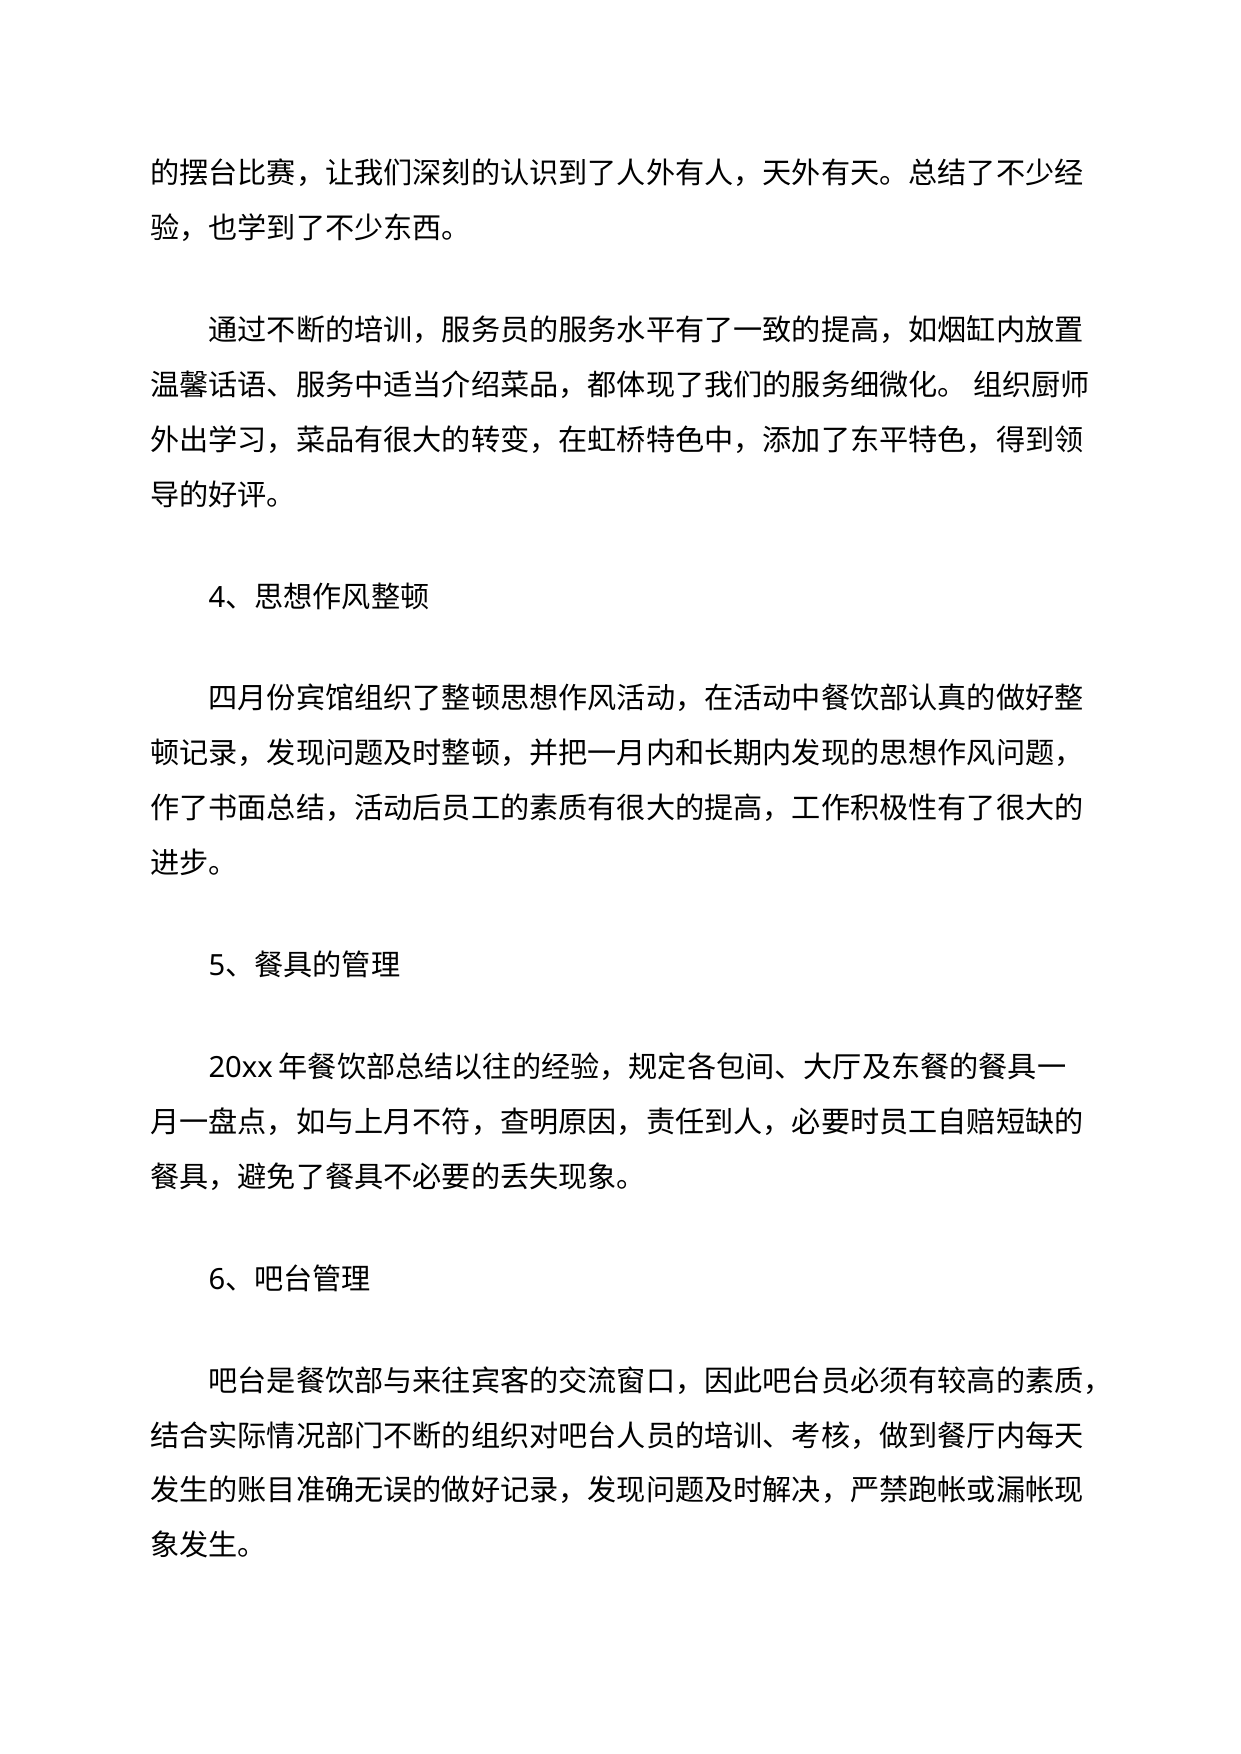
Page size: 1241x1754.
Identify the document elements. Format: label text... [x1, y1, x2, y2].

text 4、思想作风整顿 [150, 573, 1090, 616]
text 通过不断的培训，服务员的服务水平有了一致的提高，如烟缸内放置温馨话语、服务中适当介绍菜品，都体现了我们的服务细微化。 组织厨师外出学习，菜品有很大的转变，在虹桥特色中，添加了东平特色，得到领导的好评。 [150, 307, 1090, 514]
text 5、餐具的管理 [150, 942, 1090, 984]
text 20xx年餐饮部总结以往的经验，规定各包间、大厅及东餐的餐具一月一盘点，如与上月不符，查明原因，责任到人，必要时员工自赔短缺的餐具，避免了餐具不必要的丢失现象。 [150, 1043, 1090, 1196]
text 吧台是餐饮部与来往宾客的交流窗口，因此吧台员必须有较高的素质，结合实际情况部门不断的组织对吧台人员的培训、考核，做到餐厅内每天发生的账目准确无误的做好记录，发现问题及时解决，严禁跑帐或漏帐现象发生。 [150, 1357, 1090, 1564]
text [150, 150, 1090, 247]
text 四月份宾馆组织了整顿思想作风活动，在活动中餐饮部认真的做好整顿记录，发现问题及时整顿，并把一月内和长期内发现的思想作风问题，作了书面总结，活动后员工的素质有很大的提高，工作积极性有了很大的进步。 [150, 675, 1090, 882]
text 6、吧台管理 [150, 1255, 1090, 1298]
